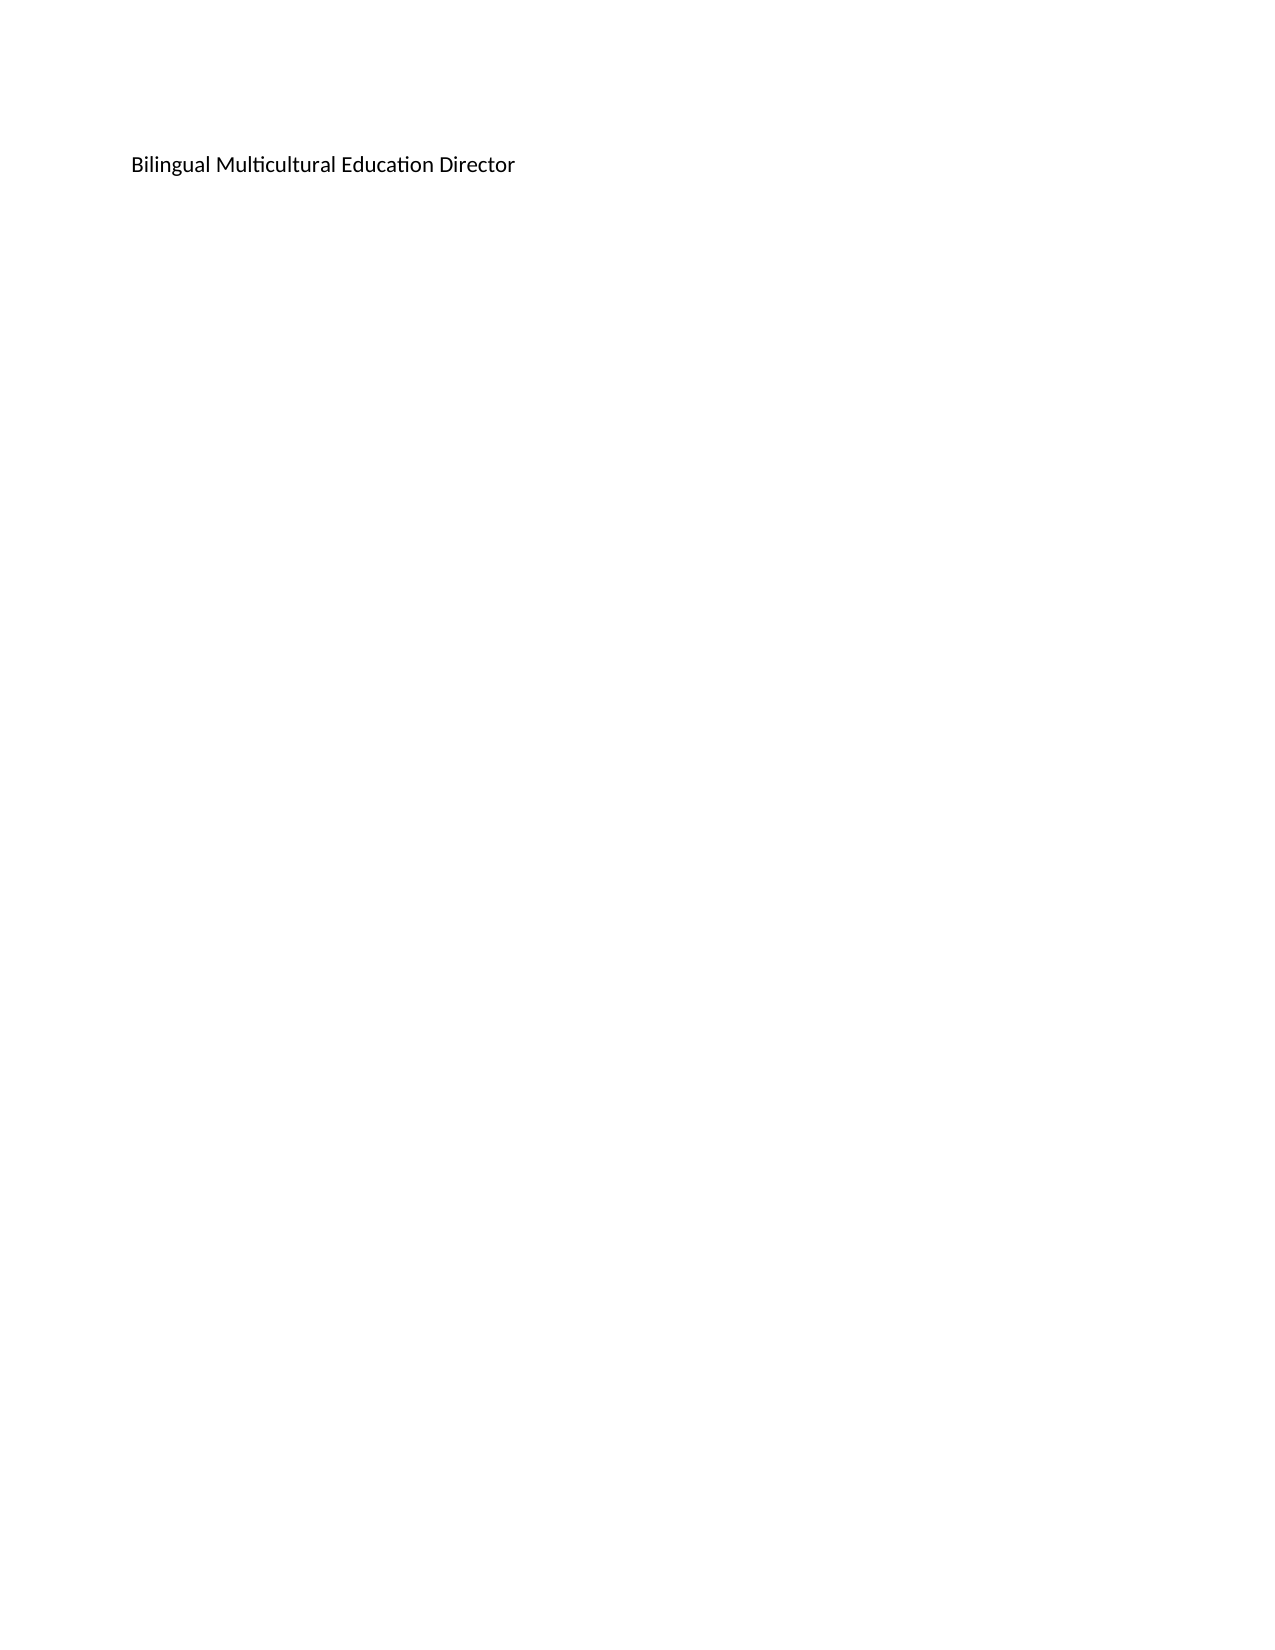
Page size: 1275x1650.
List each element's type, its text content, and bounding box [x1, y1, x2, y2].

text Bilingual Multicultural Education Director [131, 150, 1144, 178]
